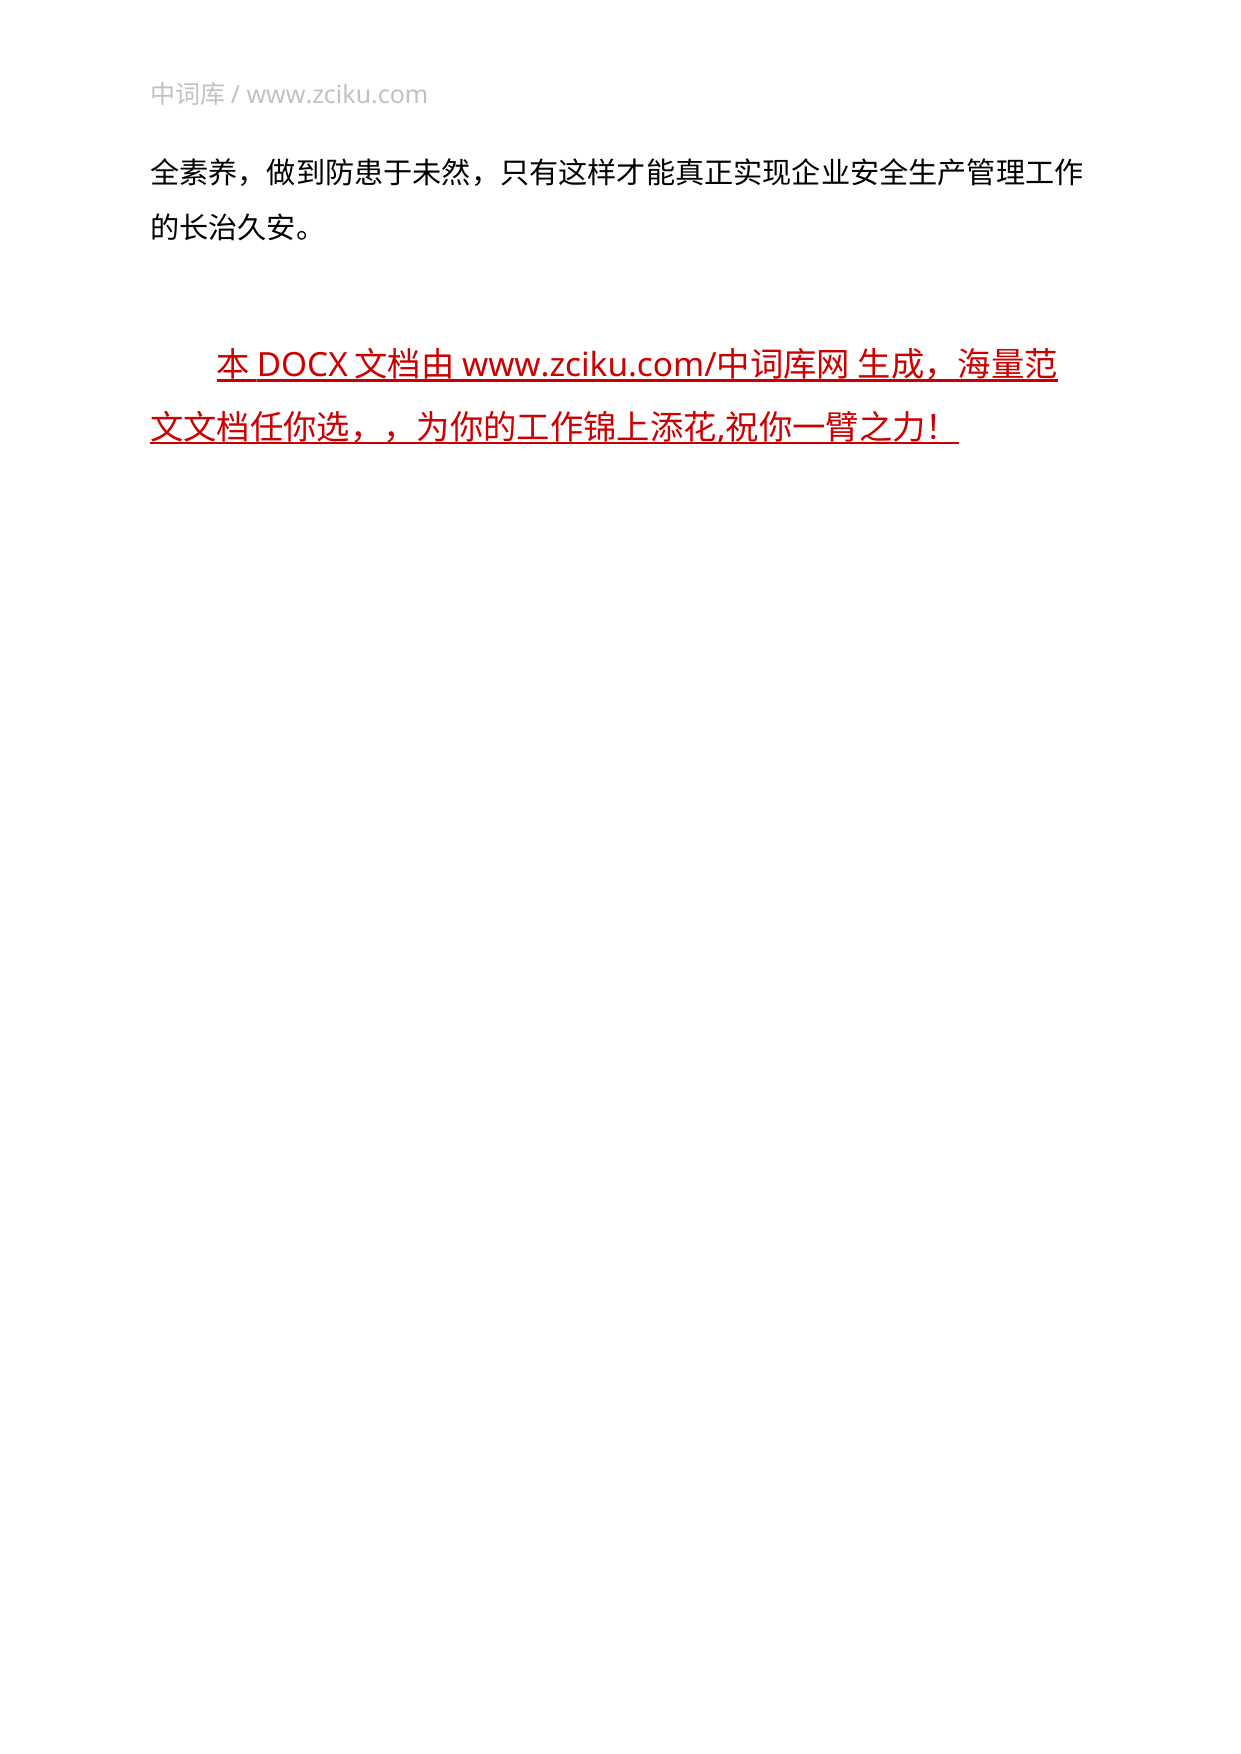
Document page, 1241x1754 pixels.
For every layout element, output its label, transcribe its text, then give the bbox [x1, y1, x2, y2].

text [150, 150, 1090, 247]
text 本DOCX文档由 www.zciku.com/中词库网 生成，海量范文文档任你选，，为你的工作锦上添花,祝你一臂之力！ [150, 338, 1090, 449]
